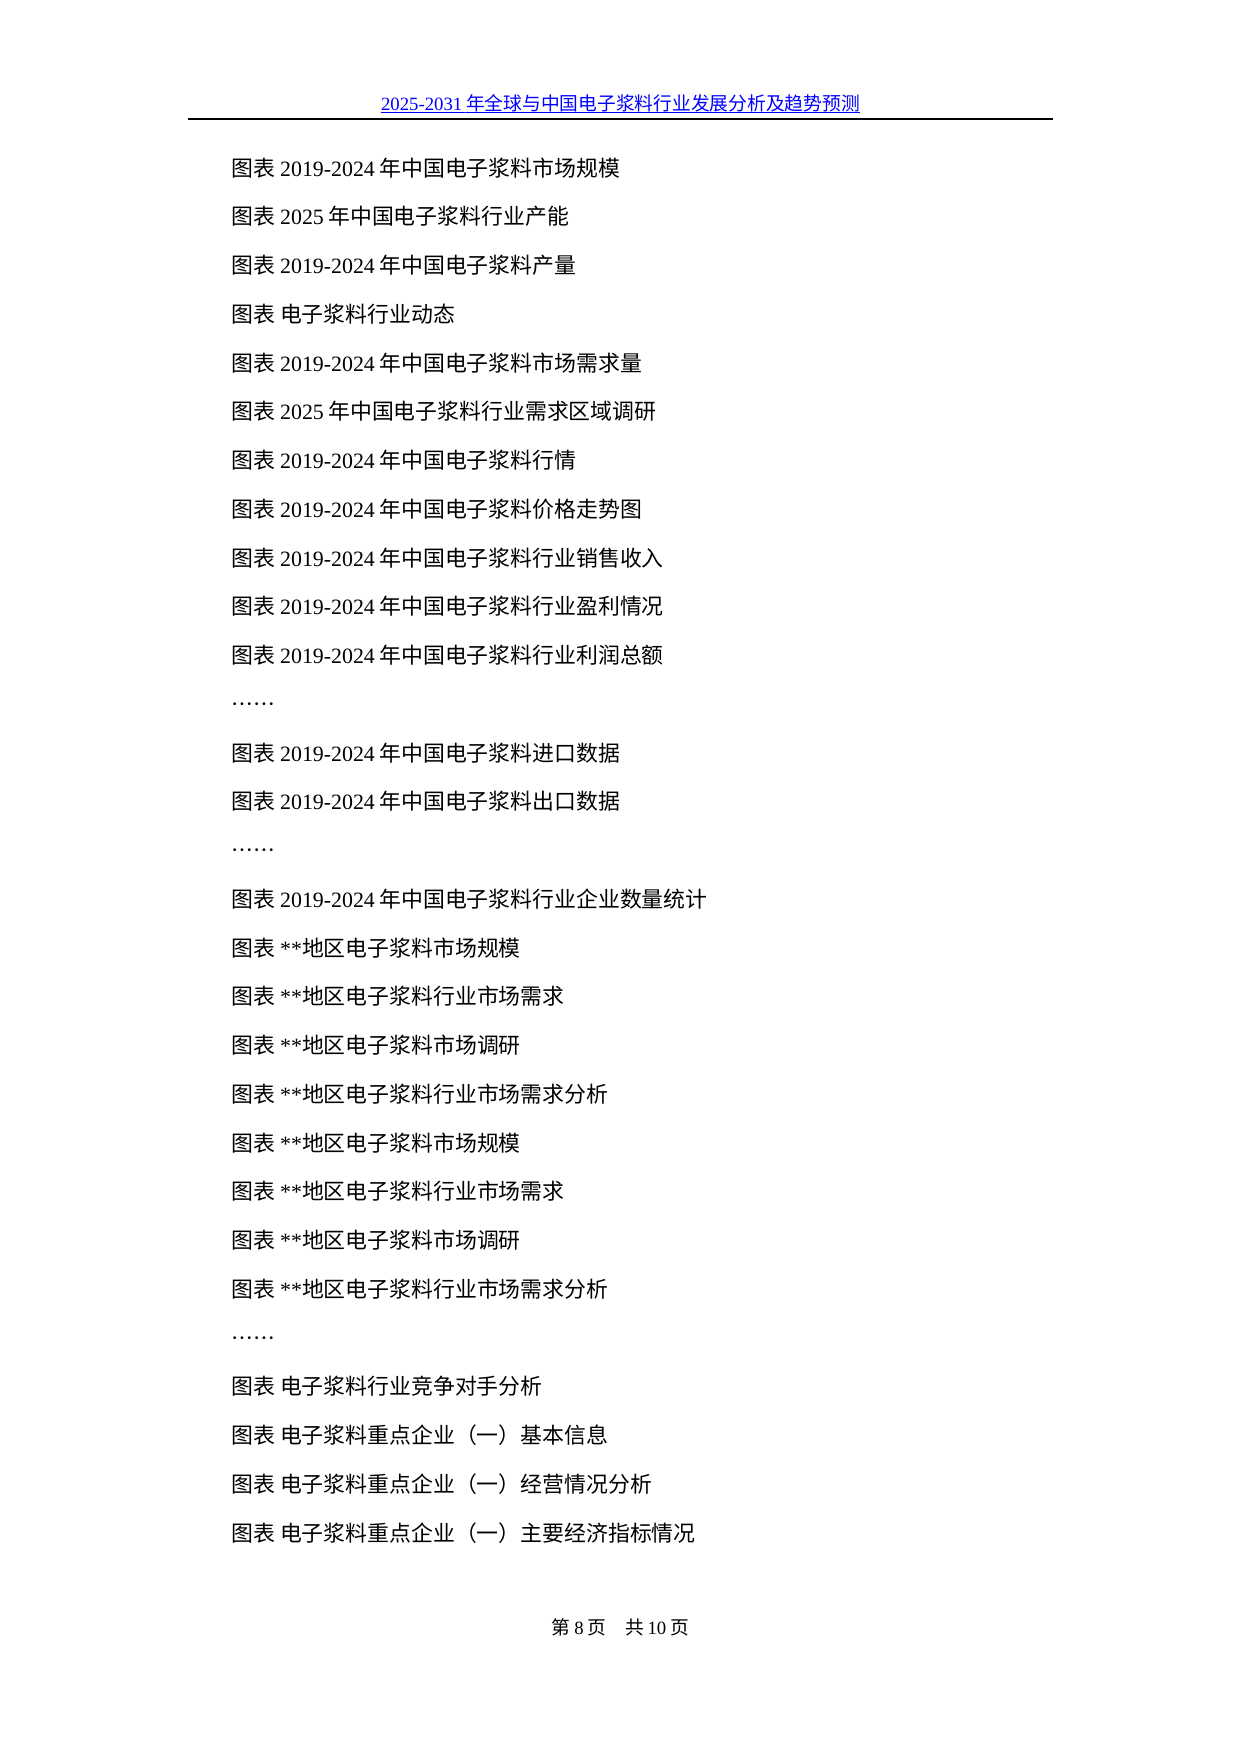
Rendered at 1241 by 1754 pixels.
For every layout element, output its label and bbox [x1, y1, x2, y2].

text [187, 150, 1053, 1548]
